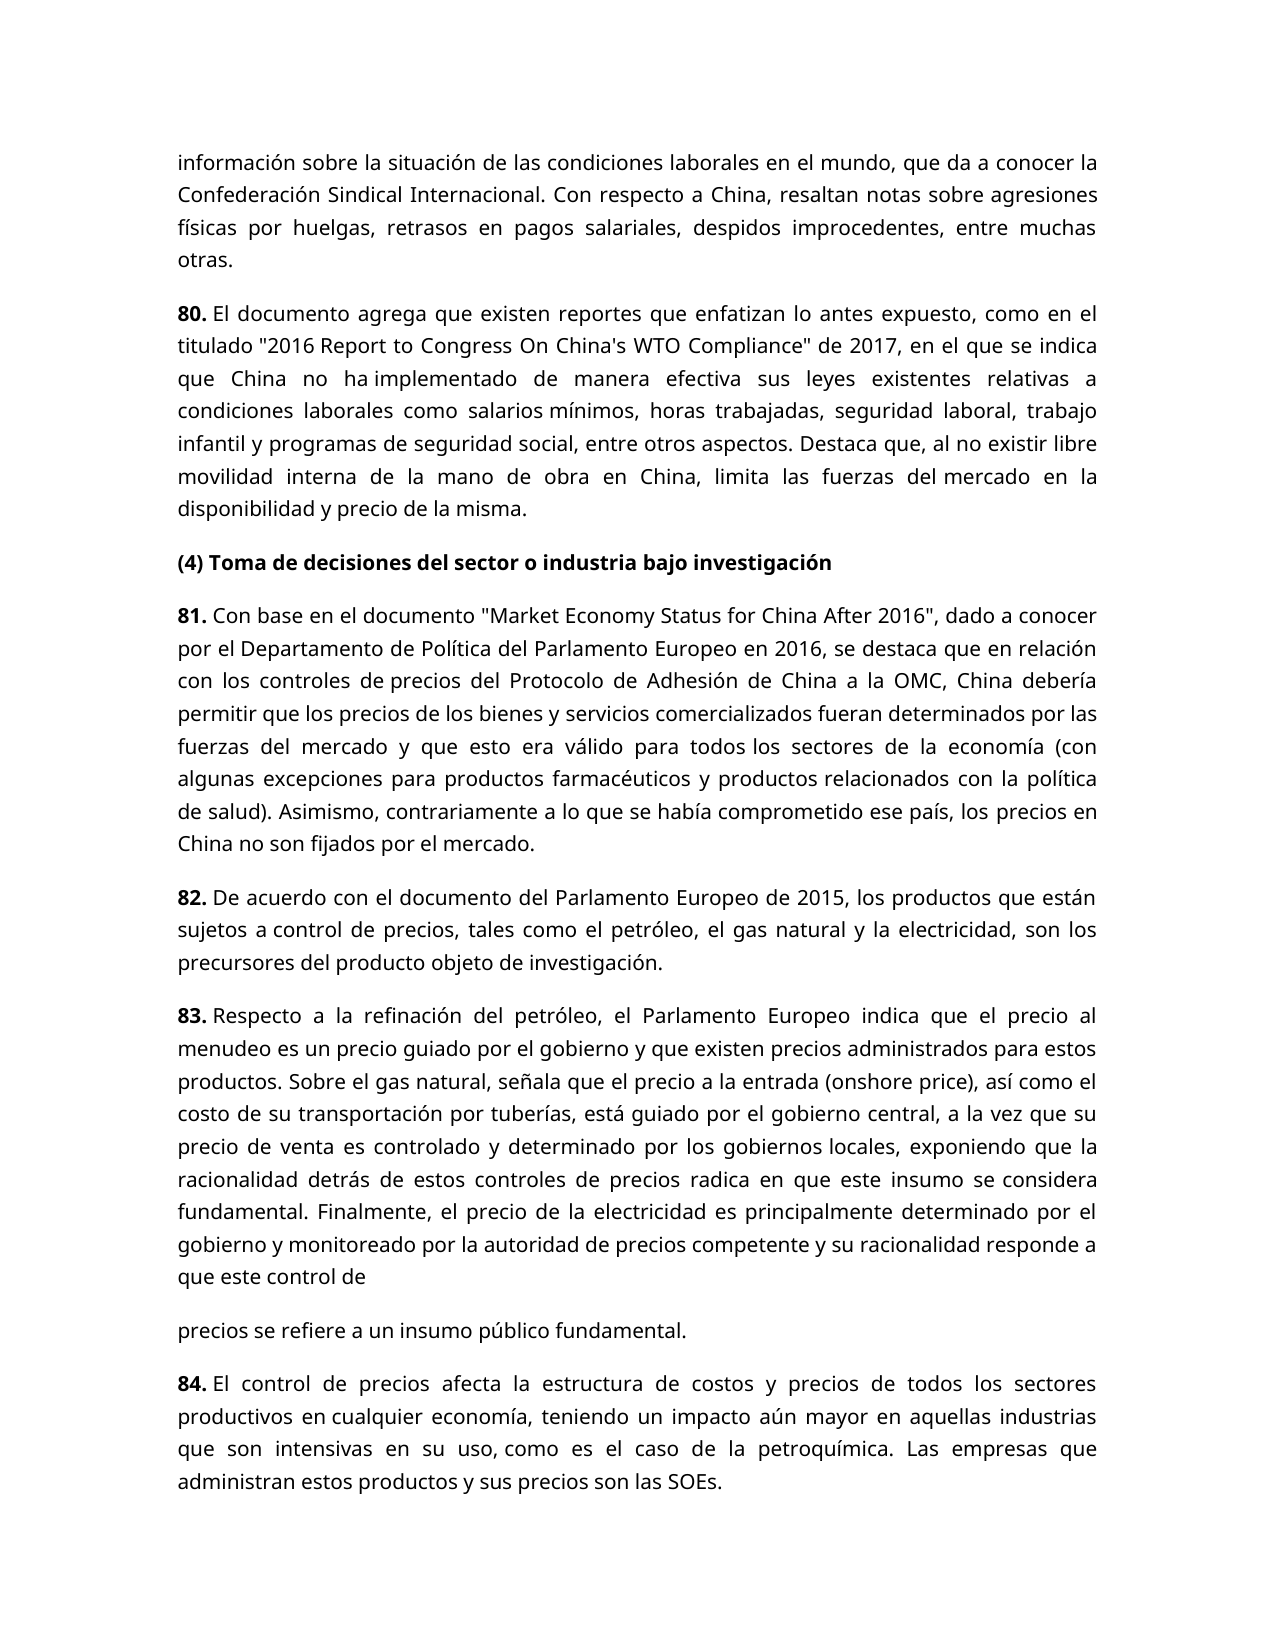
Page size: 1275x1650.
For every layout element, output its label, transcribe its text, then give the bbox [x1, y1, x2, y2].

text precios se refiere a un insumo público fundamental. [177, 1316, 1098, 1344]
text 84. El control de precios afecta la estructura de costos y precios de todos los sectores productivos en cualquier economía, teniendo un impacto aún mayor en aquellas industrias que son intensivas en su uso, como es el caso de la petroquímica. Las empresas que administran estos productos y sus precios son las SOEs. [177, 1369, 1098, 1496]
text (4) Toma de decisiones del sector o industria bajo investigación [177, 548, 1098, 576]
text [177, 148, 1098, 274]
text 82. De acuerdo con el documento del Parlamento Europeo de 2015, los productos que están sujetos a control de precios, tales como el petróleo, el gas natural y la electricidad, son los precursores del producto objeto de investigación. [177, 883, 1098, 977]
text 83. Respecto a la refinación del petróleo, el Parlamento Europeo indica que el precio al menudeo es un precio guiado por el gobierno y que existen precios administrados para estos productos. Sobre el gas natural, señala que el precio a la entrada (onshore price), así como el costo de su transportación por tuberías, está guiado por el gobierno central, a la vez que su precio de venta es controlado y determinado por los gobiernos locales, exponiendo que la racionalidad detrás de estos controles de precios radica en que este insumo se considera fundamental. Finalmente, el precio de la electricidad es principalmente determinado por el gobierno y monitoreado por la autoridad de precios competente y su racionalidad responde a que este control de [177, 1002, 1098, 1291]
text 81. Con base en el documento "Market Economy Status for China After 2016", dado a conocer por el Departamento de Política del Parlamento Europeo en 2016, se destaca que en relación con los controles de precios del Protocolo de Adhesión de China a la OMC, China debería permitir que los precios de los bienes y servicios comercializados fueran determinados por las fuerzas del mercado y que esto era válido para todos los sectores de la economía (con algunas excepciones para productos farmacéuticos y productos relacionados con la política de salud). Asimismo, contrariamente a lo que se había comprometido ese país, los precios en China no son fijados por el mercado. [177, 601, 1098, 858]
text 80. El documento agrega que existen reportes que enfatizan lo antes expuesto, como en el titulado "2016 Report to Congress On China's WTO Compliance" de 2017, en el que se indica que China no ha implementado de manera efectiva sus leyes existentes relativas a condiciones laborales como salarios mínimos, horas trabajadas, seguridad laboral, trabajo infantil y programas de seguridad social, entre otros aspectos. Destaca que, al no existir libre movilidad interna de la mano de obra en China, limita las fuerzas del mercado en la disponibilidad y precio de la misma. [177, 299, 1098, 523]
